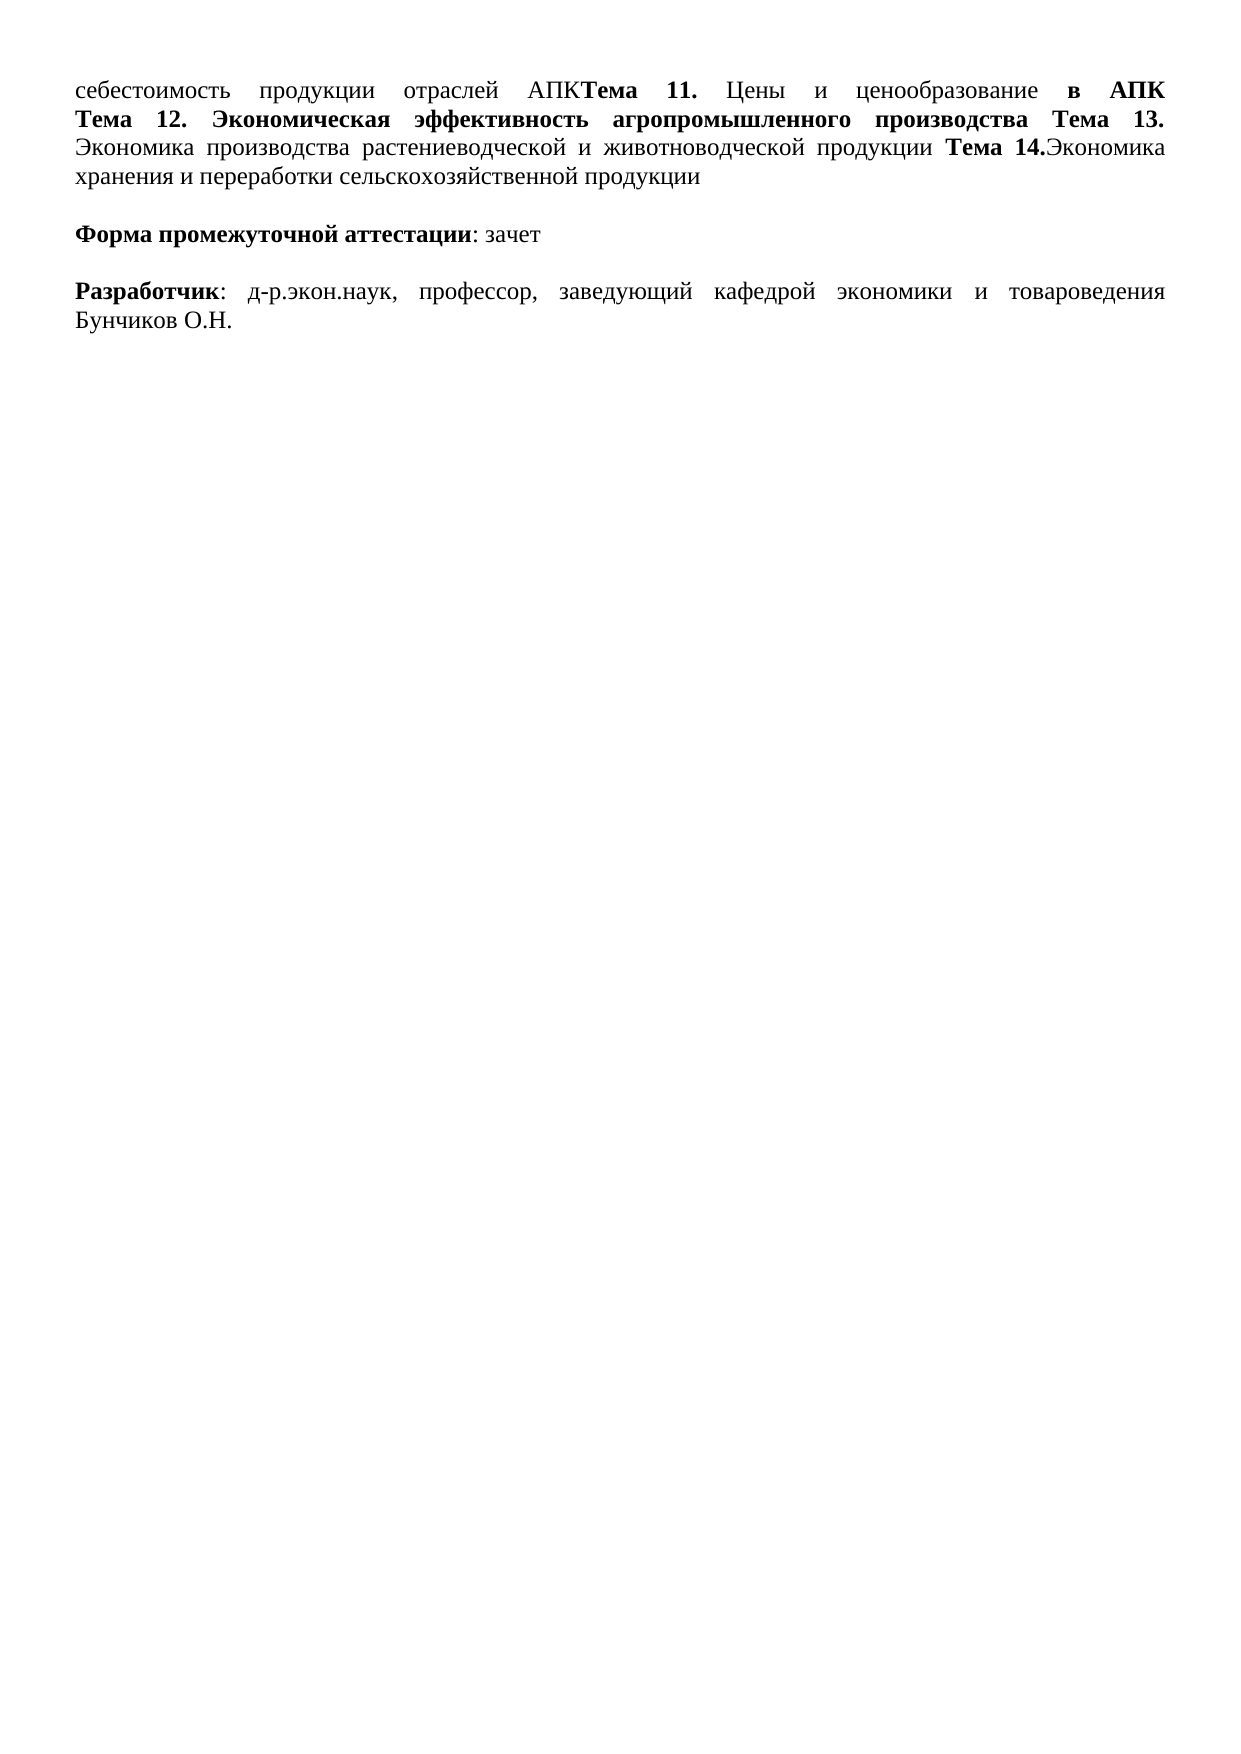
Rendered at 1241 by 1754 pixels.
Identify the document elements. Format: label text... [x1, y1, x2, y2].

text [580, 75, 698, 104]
text Разработчик: д-р.экон.наук, профессор, заведующий кафедрой экономики и товароведения Бунчиков О.Н. [75, 276, 1165, 334]
text Форма промежуточной аттестации: зачет [75, 219, 1165, 247]
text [75, 104, 1165, 190]
